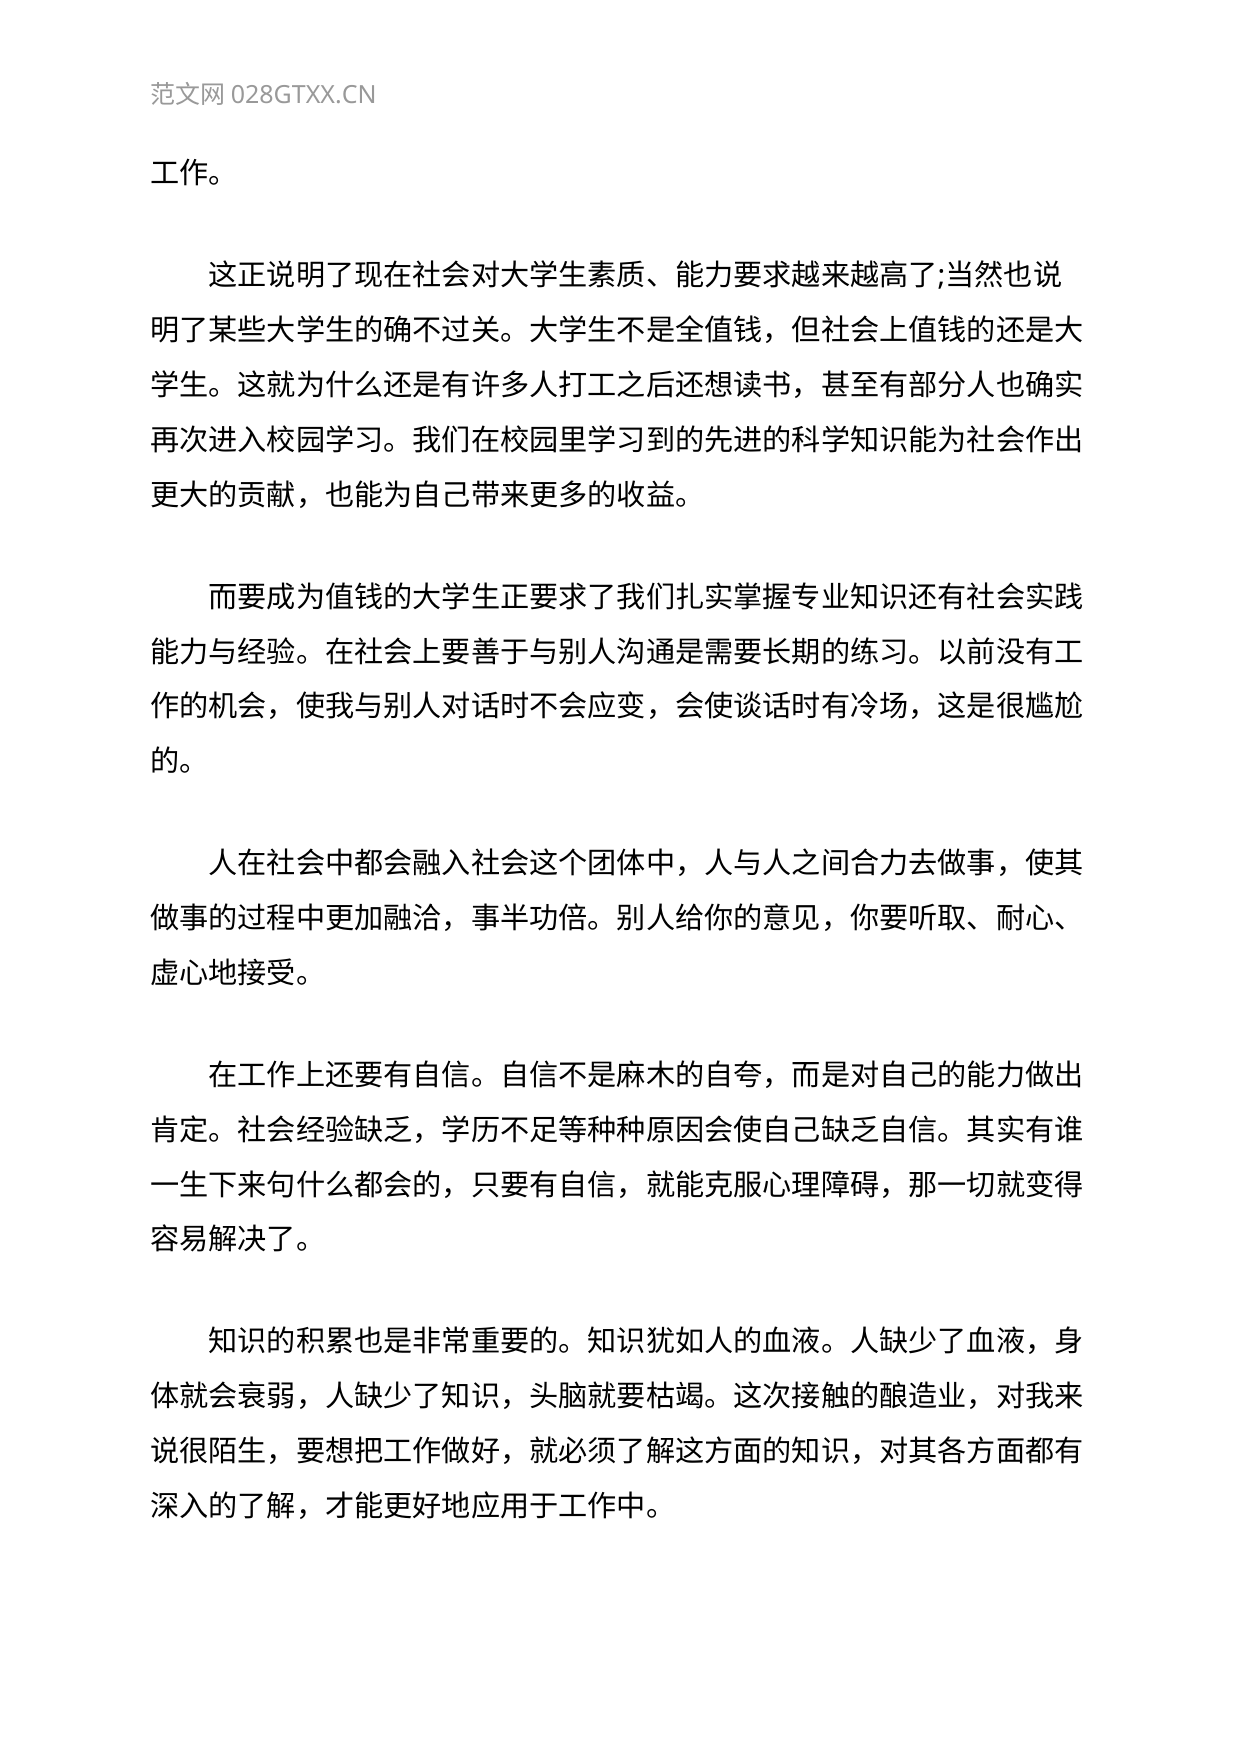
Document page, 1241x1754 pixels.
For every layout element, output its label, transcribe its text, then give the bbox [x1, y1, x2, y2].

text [150, 150, 1090, 192]
text 这正说明了现在社会对大学生素质、能力要求越来越高了;当然也说明了某些大学生的确不过关。大学生不是全值钱，但社会上值钱的还是大学生。这就为什么还是有许多人打工之后还想读书，甚至有部分人也确实再次进入校园学习。我们在校园里学习到的先进的科学知识能为社会作出更大的贡献，也能为自己带来更多的收益。 [150, 252, 1090, 514]
text 而要成为值钱的大学生正要求了我们扎实掌握专业知识还有社会实践能力与经验。在社会上要善于与别人沟通是需要长期的练习。以前没有工作的机会，使我与别人对话时不会应变，会使谈话时有冷场，这是很尴尬的。 [150, 573, 1090, 780]
text 在工作上还要有自信。自信不是麻木的自夸，而是对自己的能力做出肯定。社会经验缺乏，学历不足等种种原因会使自己缺乏自信。其实有谁一生下来句什么都会的，只要有自信，就能克服心理障碍，那一切就变得容易解决了。 [150, 1051, 1090, 1258]
text 知识的积累也是非常重要的。知识犹如人的血液。人缺少了血液，身体就会衰弱，人缺少了知识，头脑就要枯竭。这次接触的酿造业，对我来说很陌生，要想把工作做好，就必须了解这方面的知识，对其各方面都有深入的了解，才能更好地应用于工作中。 [150, 1318, 1090, 1525]
text 人在社会中都会融入社会这个团体中，人与人之间合力去做事，使其做事的过程中更加融洽，事半功倍。别人给你的意见，你要听取、耐心、虚心地接受。 [150, 840, 1090, 992]
